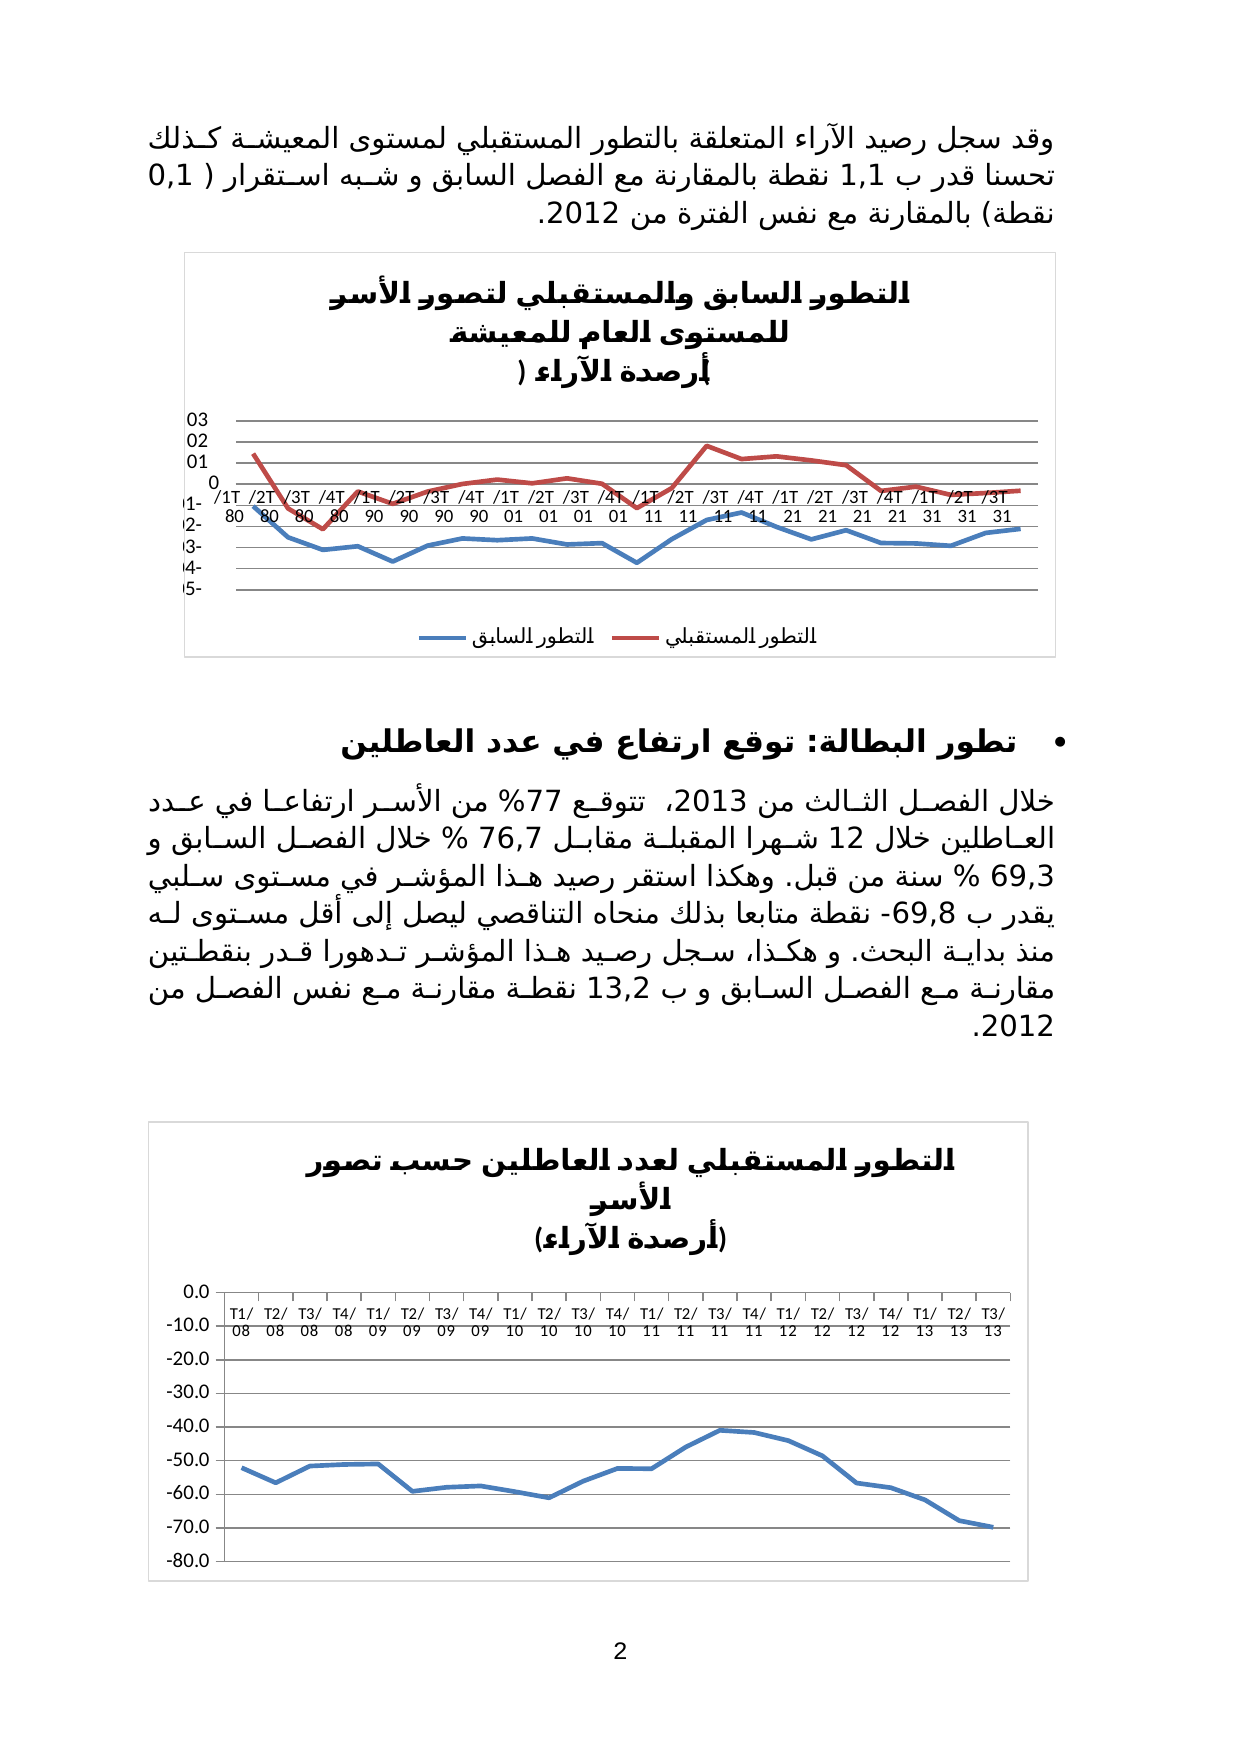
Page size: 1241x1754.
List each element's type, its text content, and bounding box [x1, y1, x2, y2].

list تطور البطالة: توقع ارتفاع في عدد العاطلين [148, 723, 1055, 760]
text خلال الفصل الثالث من 2013، تتوقع 77% من الأسر ارتفاعا في عدد العاطلين خلال 12 شهرا المقبلة مقابل 76,7 % خلال الفصل السابق و 69,3 % سنة من قبل. وهكذا استقر رصيد هذا المؤشر في مستوى سلبي يقدر ب 69,8- نقطة متابعا بذلك منحاه التناقصي ليصل إلى أقل مستوى له منذ بداية البحث. و هكذا، سجل رصيد هذا المؤشر تدهورا قدر بنقطتين مقارنة مع الفصل السابق و ب 13,2 نقطة مقارنة مع نفس الفصل من 2012. [148, 781, 1055, 1043]
text وقد سجل رصيد الآراء المتعلقة بالتطور المستقبلي لمستوى المعيشة كذلك تحسنا قدر ب 1,1 نقطة بالمقارنة مع الفصل السابق و شبه استقرار ( 0,1 نقطة) بالمقارنة مع نفس الفترة من 2012. [148, 118, 1055, 231]
